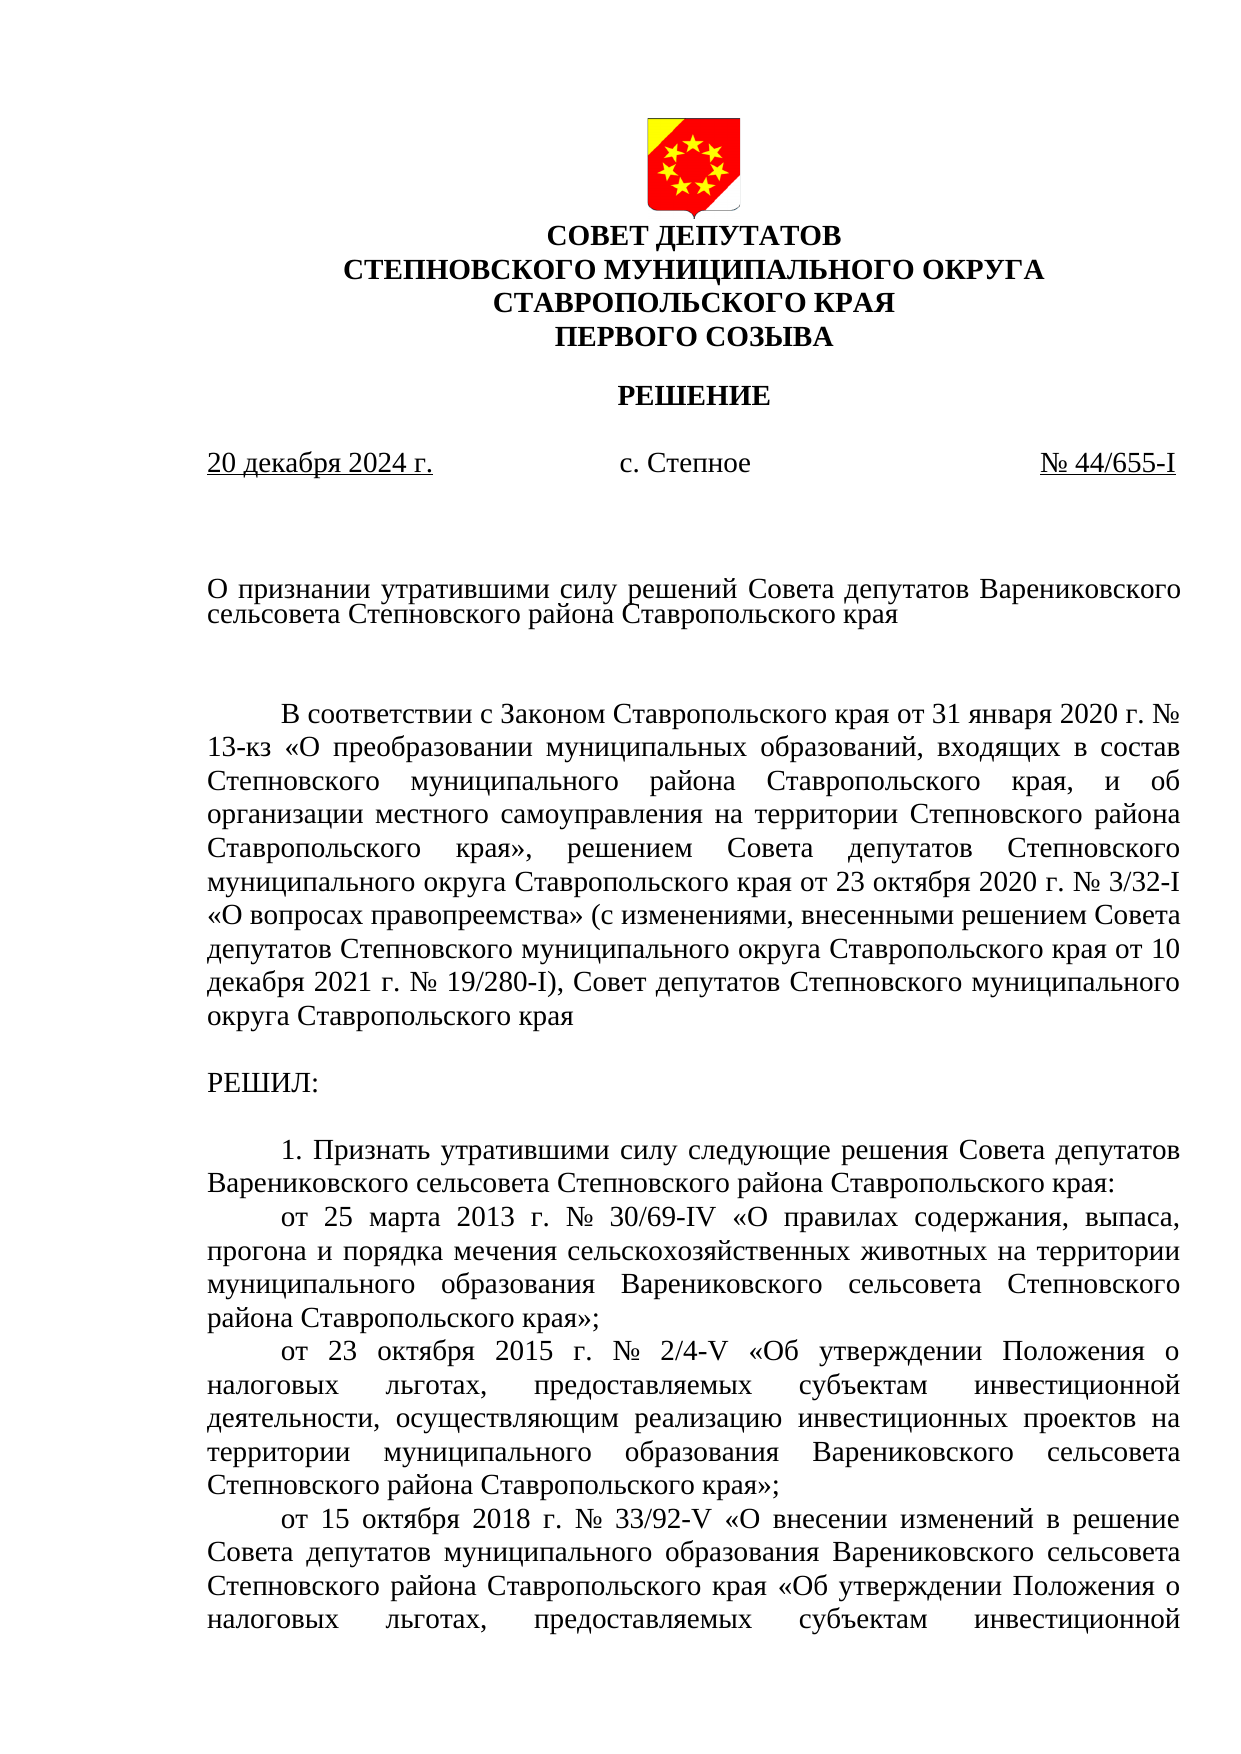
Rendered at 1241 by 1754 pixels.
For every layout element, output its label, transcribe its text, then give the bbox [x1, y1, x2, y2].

text РЕШЕНИЕ [207, 378, 1181, 411]
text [207, 1501, 1181, 1635]
text ПЕРВОГО СОЗЫВА [207, 319, 1181, 353]
text от 25 марта 2013 г. № 30/69-IV «О правилах содержания, выпаса, прогона и порядка мечения сельскохозяйственных животных на территории муниципального образования Варениковского сельсовета Степновского района Ставропольского края»; [207, 1199, 1181, 1333]
text СТАВРОПОЛЬСКОГО КРАЯ [207, 286, 1181, 319]
text О признании утратившими силу решений Совета депутатов Варениковского сельсовета Степновского района Ставропольского края [207, 579, 1181, 629]
text 20 декабря 2024 г. с. Степное № 44/655-I [207, 445, 1181, 478]
text РЕШИЛ: [207, 1065, 1181, 1098]
picture [647, 118, 741, 219]
text СТЕПНОВСКОГО МУНИЦИПАЛЬНОГО ОКРУГА [207, 252, 1181, 286]
text В соответствии с Законом Ставропольского края от 31 января 2020 г. № 13-кз «О преобразовании муниципальных образований, входящих в состав Степновского муниципального района Ставропольского края, и об организации местного самоуправления на территории Степновского района Ставропольского края», решением Совета депутатов Степновского муниципального округа Ставропольского края от 23 октября 2020 г. № 3/32-I «О вопросах правопреемства» (с изменениями, внесенными решением Совета депутатов Степновского муниципального округа Ставропольского края от 10 декабря 2021 г. № 19/280-I), Совет депутатов Степновского муниципального округа Ставропольского края [207, 696, 1181, 1031]
text от 23 октября 2015 г. № 2/4-V «Об утверждении Положения о налоговых льготах, предоставляемых субъектам инвестиционной деятельности, осуществляющим реализацию инвестиционных проектов на территории муниципального образования Варениковского сельсовета Степновского района Ставропольского края»; [207, 1333, 1181, 1501]
text СОВЕТ ДЕПУТАТОВ [207, 218, 1181, 252]
text 1. Признать утратившими силу следующие решения Совета депутатов Варениковского сельсовета Степновского района Ставропольского края: [207, 1132, 1181, 1199]
